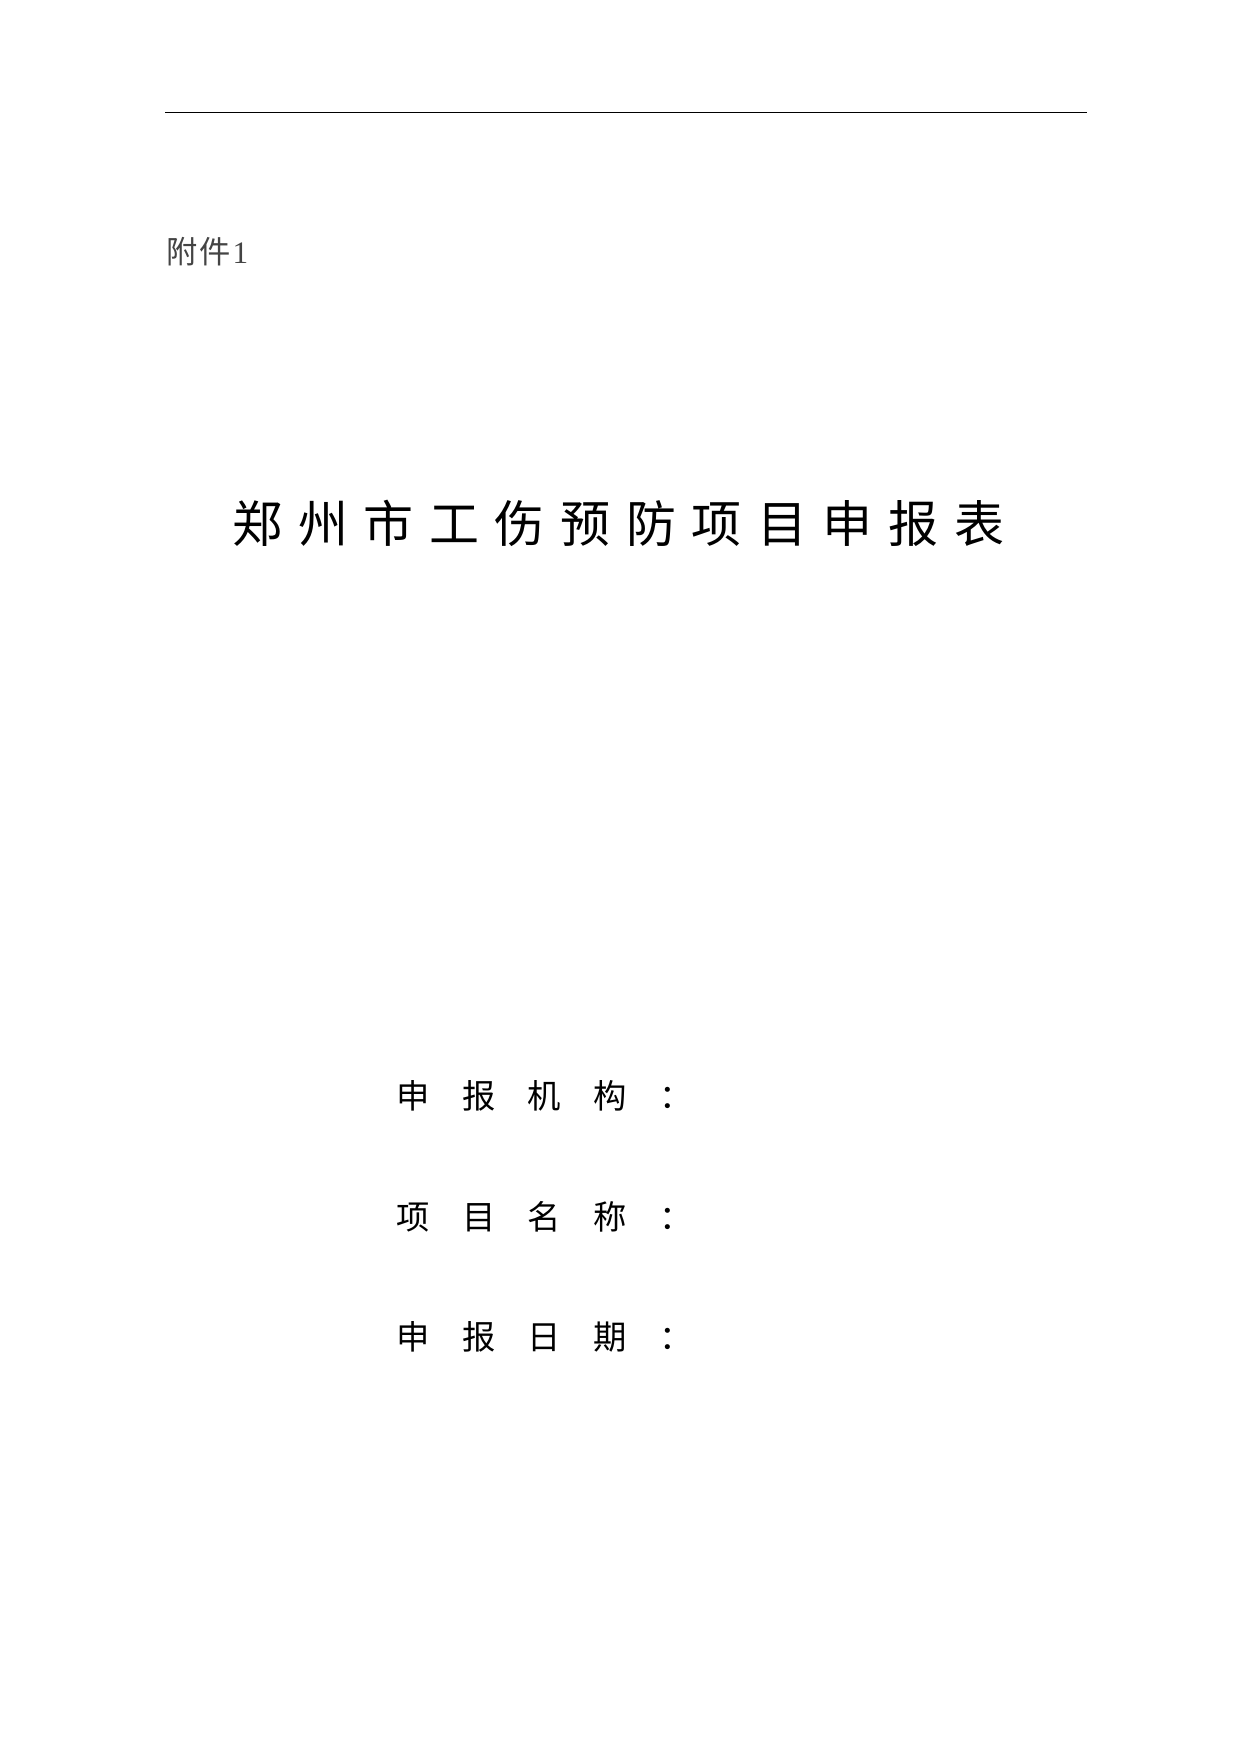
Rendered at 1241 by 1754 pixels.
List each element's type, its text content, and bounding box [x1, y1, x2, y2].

text 项目名称： [165, 1184, 1087, 1245]
text 附件1 [165, 219, 1087, 280]
text 郑州市工伤预防项目申报表 [165, 461, 1087, 581]
text 申报机构： [165, 1064, 1087, 1124]
text 申报日期： [165, 1305, 1087, 1365]
